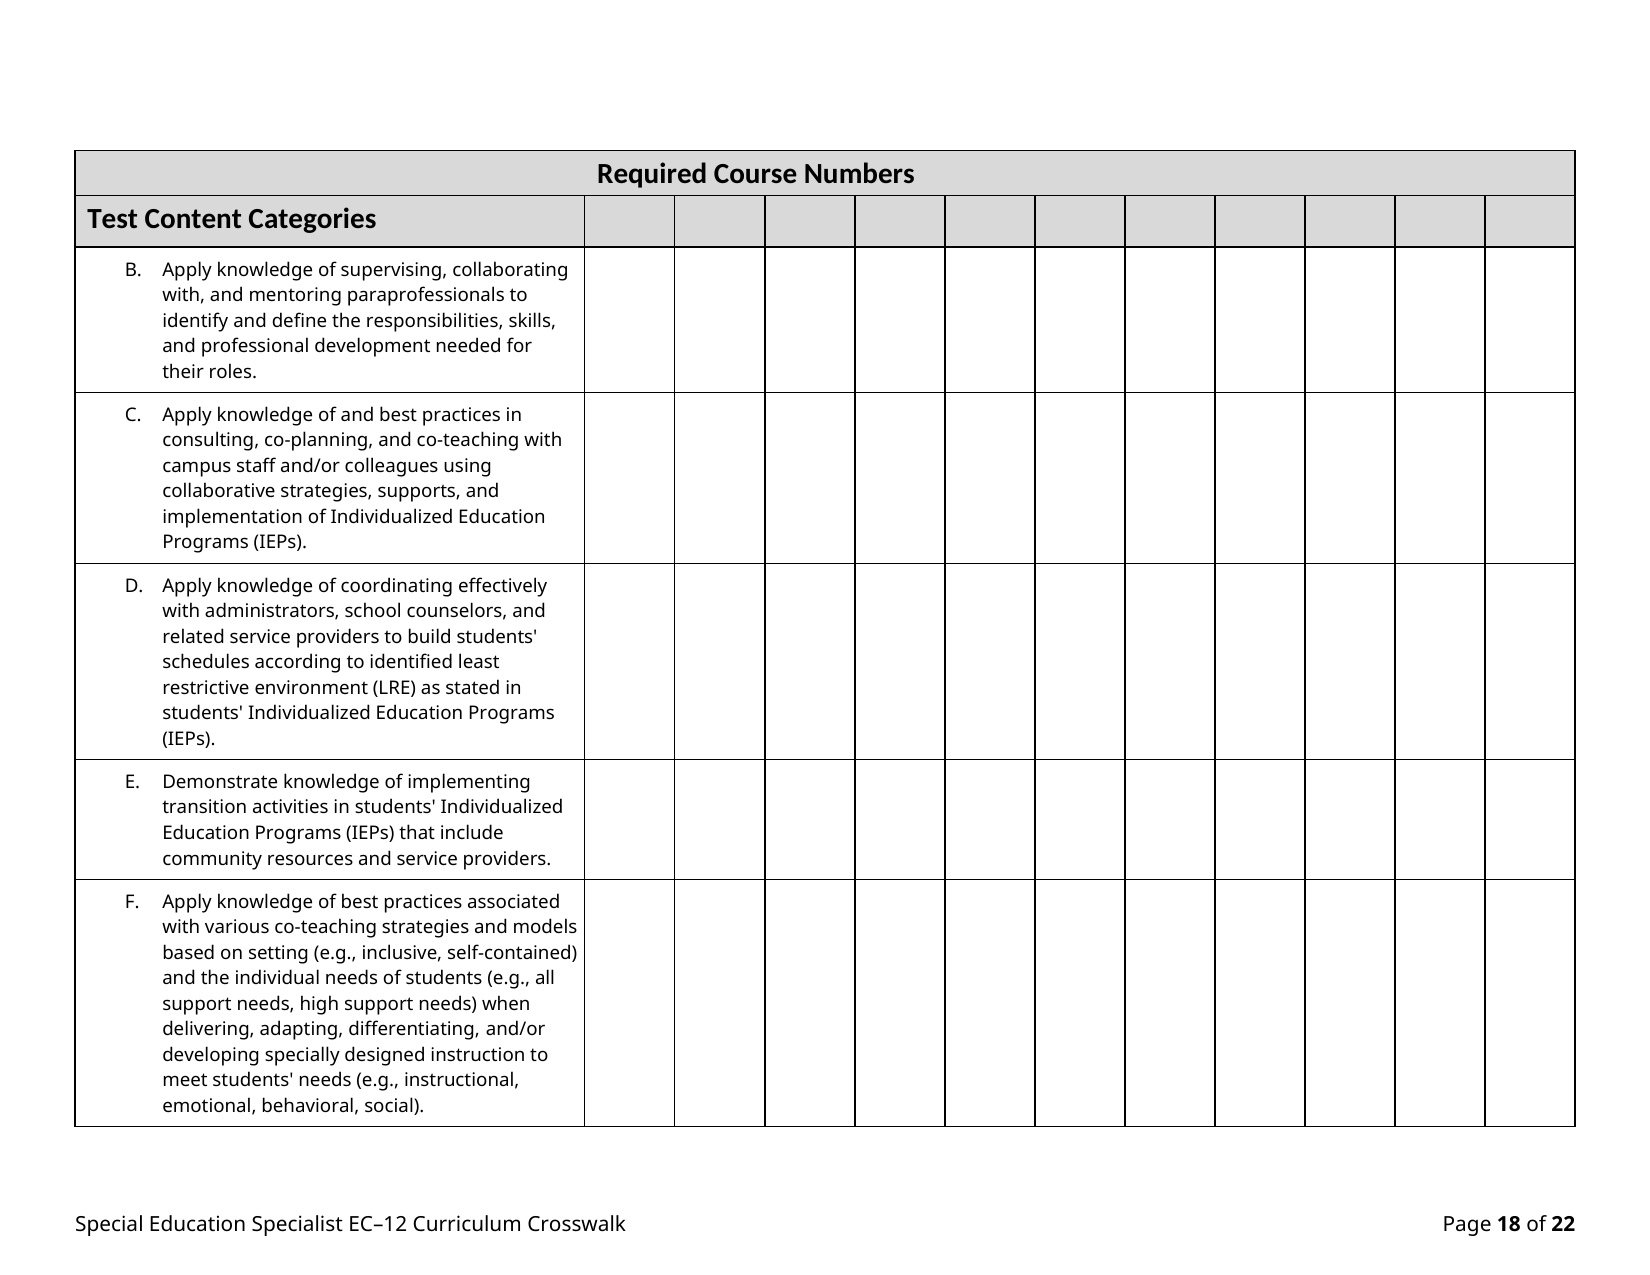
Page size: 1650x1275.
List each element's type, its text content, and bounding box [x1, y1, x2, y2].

table_cell [585, 393, 674, 563]
table_cell [1486, 880, 1574, 1126]
table_cell [1126, 880, 1214, 1126]
table_cell [946, 393, 1034, 563]
table_cell [585, 564, 674, 759]
table_cell Apply knowledge of and best practices in consulting, co-planning, and co-teaching with campus staff and/or colleagues using collaborative strategies, supports, and implementation of Individualized Education Programs (IEPs). [76, 393, 584, 563]
table_cell [946, 564, 1034, 759]
table_cell [1486, 564, 1574, 759]
table_cell [1126, 564, 1214, 759]
table_cell [856, 564, 944, 759]
table_cell Apply knowledge of coordinating effectively with administrators, school counselors, and related service providers to build students' schedules according to identified least restrictive environment (LRE) as stated in students' Individualized Education Programs (IEPs). [76, 564, 584, 759]
table_cell [1486, 248, 1574, 392]
table_cell [1396, 760, 1484, 879]
table_cell [1036, 248, 1124, 392]
table_cell [675, 248, 764, 392]
table_cell [585, 196, 674, 246]
table_cell [1486, 760, 1574, 879]
table_cell [1126, 196, 1214, 246]
table_cell [856, 393, 944, 563]
table_cell [1216, 248, 1304, 392]
table_cell [1036, 880, 1124, 1126]
table_header Required Course Numbers [585, 151, 1574, 195]
table_cell [675, 196, 764, 246]
table_cell [766, 248, 854, 392]
table_header [76, 151, 585, 195]
table_cell [1126, 393, 1214, 563]
table_cell [856, 196, 944, 246]
table_cell [1216, 393, 1304, 563]
table_cell [1486, 393, 1574, 563]
table_cell [1396, 564, 1484, 759]
table_cell [766, 393, 854, 563]
table_cell [946, 248, 1034, 392]
table_cell [1306, 880, 1394, 1126]
table_cell [1216, 196, 1304, 246]
table_cell [856, 880, 944, 1126]
table_cell Test Content Categories [76, 196, 584, 246]
table_cell [1396, 196, 1484, 246]
table_cell [1126, 760, 1214, 879]
table_cell [1216, 564, 1304, 759]
table_cell [1036, 564, 1124, 759]
table_cell [1216, 760, 1304, 879]
table_cell Demonstrate knowledge of implementing transition activities in students' Individualized Education Programs (IEPs) that include community resources and service providers. [76, 760, 584, 879]
table_cell [1306, 248, 1394, 392]
table_cell [856, 248, 944, 392]
table_cell [766, 196, 854, 246]
table_cell Apply knowledge of supervising, collaborating with, and mentoring paraprofessionals to identify and define the responsibilities, skills, and professional development needed for their roles. [76, 248, 584, 392]
table_cell [675, 880, 764, 1126]
table_cell [766, 564, 854, 759]
table_cell [1306, 393, 1394, 563]
table_cell [766, 880, 854, 1126]
table_cell [946, 196, 1034, 246]
table_cell [1396, 248, 1484, 392]
table_cell [1486, 196, 1574, 246]
table_cell [585, 760, 674, 879]
table_cell [1036, 393, 1124, 563]
table_cell [1036, 760, 1124, 879]
table_cell [1126, 248, 1214, 392]
table_cell [1216, 880, 1304, 1126]
table_cell [766, 760, 854, 879]
table_cell [946, 880, 1034, 1126]
table_cell [1306, 564, 1394, 759]
table_cell [856, 760, 944, 879]
table_cell [1306, 196, 1394, 246]
table_cell [946, 760, 1034, 879]
table_cell [1396, 393, 1484, 563]
table_cell [675, 564, 764, 759]
table_cell [1036, 196, 1124, 246]
table_cell [675, 760, 764, 879]
table_cell [675, 393, 764, 563]
table_cell Apply knowledge of best practices associated with various co-teaching strategies and models based on setting (e.g., inclusive, self-contained) and the individual needs of students (e.g., all support needs, high support needs) when delivering, adapting, differentiating, and/or developing specially designed instruction to meet students' needs (e.g., instructional, emotional, behavioral, social). [76, 880, 584, 1126]
table_cell [1306, 760, 1394, 879]
table_cell [585, 248, 674, 392]
table_cell [1396, 880, 1484, 1126]
table_cell [585, 880, 674, 1126]
